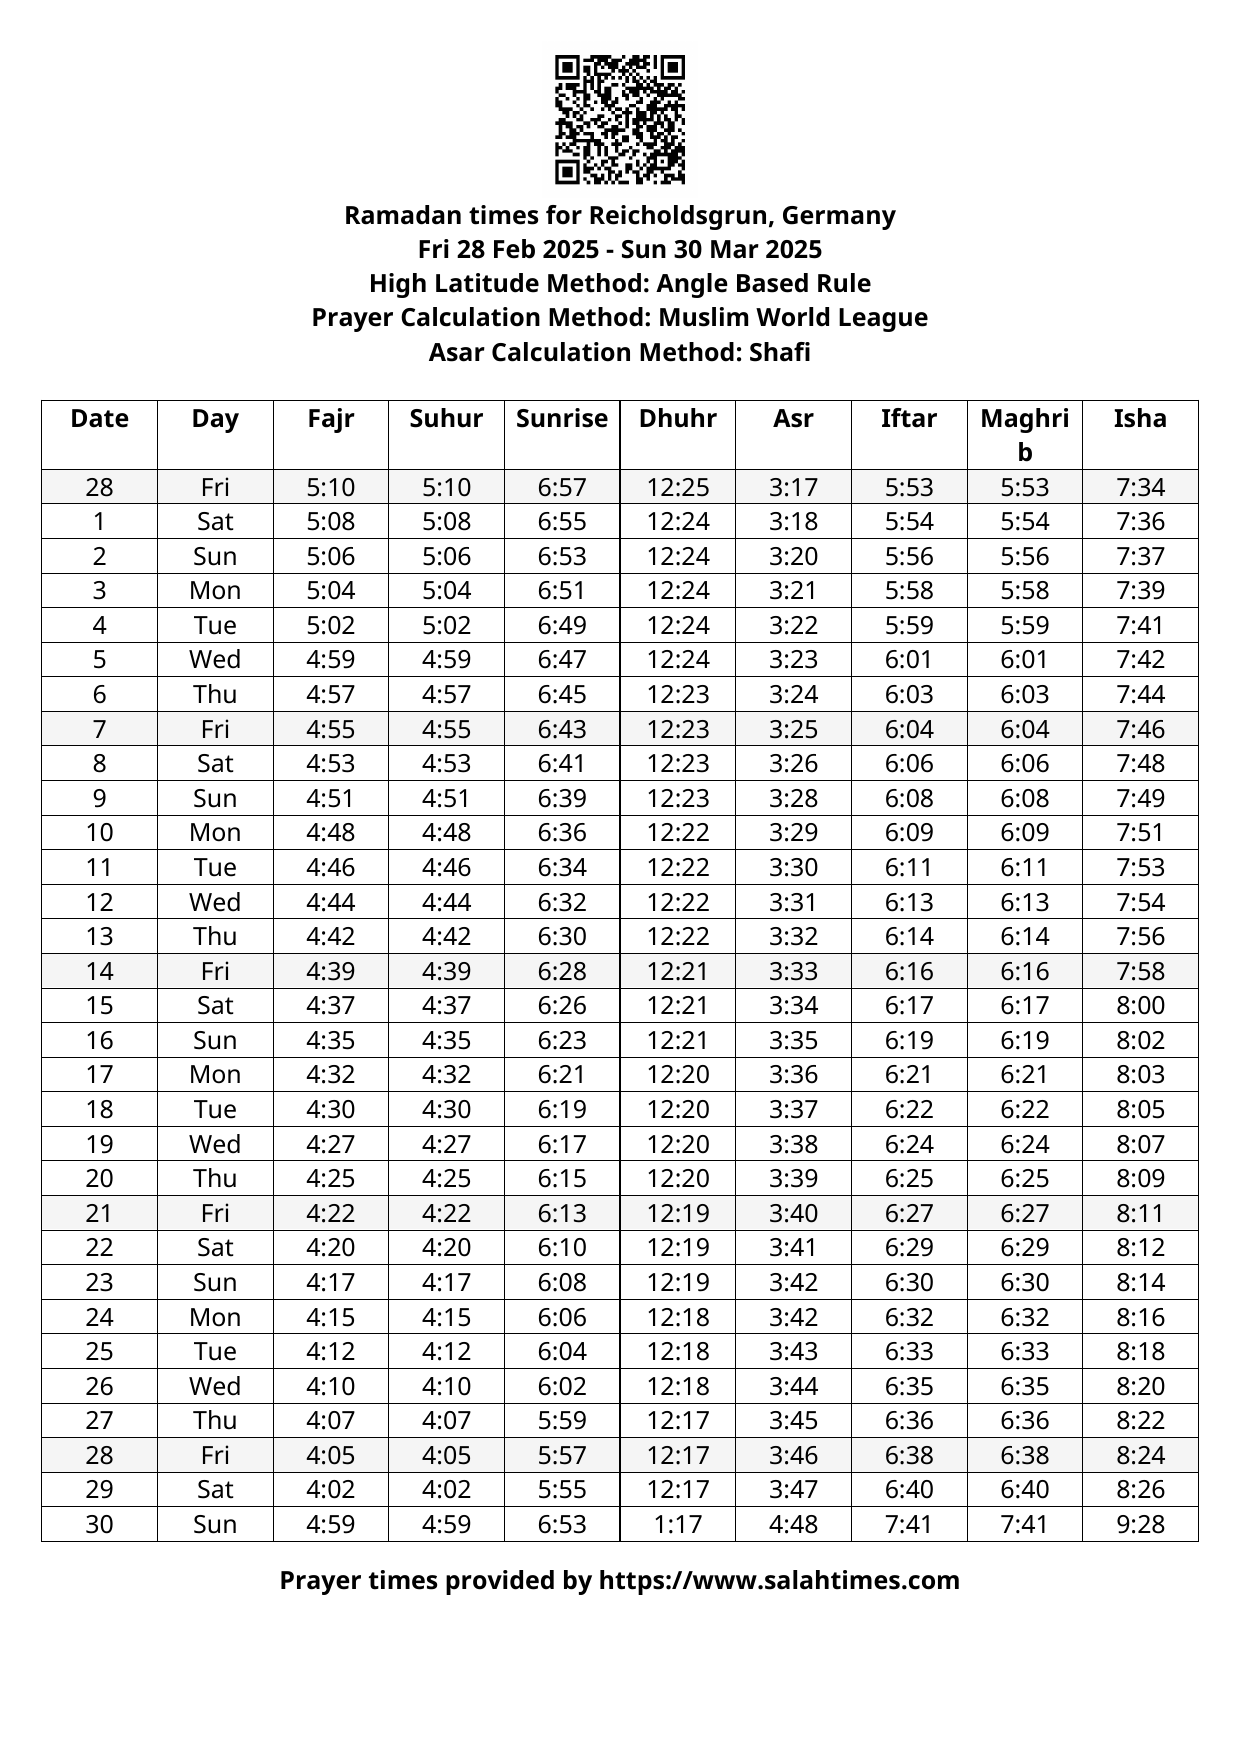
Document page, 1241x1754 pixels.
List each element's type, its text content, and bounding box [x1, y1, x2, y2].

table_cell 4:07 [274, 1404, 388, 1437]
table_cell 5:02 [389, 608, 504, 642]
table_cell 8:20 [1083, 1369, 1198, 1402]
table_cell 6:28 [505, 954, 619, 987]
table_cell 8:05 [1083, 1092, 1198, 1126]
table_cell 15 [42, 989, 157, 1022]
table_cell 7 [42, 712, 157, 745]
table_cell 5:59 [852, 608, 967, 642]
table_cell 5:06 [274, 539, 388, 572]
table_cell Fri [158, 712, 273, 745]
table_cell 12:24 [621, 574, 735, 607]
table_cell 3:28 [736, 781, 851, 814]
table_cell 12:22 [621, 919, 735, 953]
table_cell 3:38 [736, 1127, 851, 1160]
table_cell Sun [158, 1507, 273, 1541]
table_cell 6:21 [968, 1058, 1082, 1091]
table_cell Thu [158, 1161, 273, 1195]
table_header Maghrib [968, 401, 1082, 469]
table_cell 3:22 [736, 608, 851, 642]
table_cell 4:22 [274, 1196, 388, 1229]
table_cell 6:27 [852, 1196, 967, 1229]
table_cell 6:23 [505, 1023, 619, 1057]
table_cell 5:02 [274, 608, 388, 642]
table_cell 6 [42, 677, 157, 711]
table_cell 6:08 [505, 1265, 619, 1299]
text Prayer Calculation Method: Muslim World League [42, 300, 1198, 334]
table_cell 7:46 [1083, 712, 1198, 745]
table_cell 3:46 [736, 1438, 851, 1472]
table_cell 5:04 [274, 574, 388, 607]
table_cell 3:30 [736, 850, 851, 884]
table_cell 1 [42, 504, 157, 538]
table_cell 6:22 [852, 1092, 967, 1126]
table_cell 18 [42, 1092, 157, 1126]
table_cell Sat [158, 746, 273, 780]
table_cell Wed [158, 1369, 273, 1402]
table_cell 29 [42, 1473, 157, 1506]
table_cell 12:20 [621, 1127, 735, 1160]
table_cell 6:26 [505, 989, 619, 1022]
table_cell 6:36 [852, 1404, 967, 1437]
table_cell 4:25 [389, 1161, 504, 1195]
table_cell 6:08 [852, 781, 967, 814]
table_cell 6:45 [505, 677, 619, 711]
table_cell 6:01 [852, 643, 967, 676]
table_cell 12:19 [621, 1265, 735, 1299]
table_cell 6:24 [968, 1127, 1082, 1160]
table_cell 4:39 [274, 954, 388, 987]
table_cell 7:36 [1083, 504, 1198, 538]
table_cell 5:54 [852, 504, 967, 538]
table_cell 6:30 [852, 1265, 967, 1299]
table_cell 6:30 [968, 1265, 1082, 1299]
table_cell Thu [158, 919, 273, 953]
table_cell 8:07 [1083, 1127, 1198, 1160]
table_cell 8:22 [1083, 1404, 1198, 1437]
table_cell 12:23 [621, 677, 735, 711]
table_cell 4 [42, 608, 157, 642]
table_cell 6:32 [968, 1300, 1082, 1333]
table_cell 12:19 [621, 1196, 735, 1229]
table_cell 6:08 [968, 781, 1082, 814]
table_cell 6:16 [852, 954, 967, 987]
table_cell 6:33 [968, 1334, 1082, 1368]
table_cell Sat [158, 989, 273, 1022]
table_cell 6:16 [968, 954, 1082, 987]
table_cell 19 [42, 1127, 157, 1160]
table_cell 12:17 [621, 1473, 735, 1506]
table_cell 4:10 [389, 1369, 504, 1402]
table_cell 6:09 [852, 816, 967, 849]
table_cell 6:27 [968, 1196, 1082, 1229]
table_cell 4:22 [389, 1196, 504, 1229]
table_cell 4:46 [389, 850, 504, 884]
table_cell 6:06 [852, 746, 967, 780]
table_cell 4:46 [274, 850, 388, 884]
table_cell 6:29 [852, 1231, 967, 1264]
table_cell 12:24 [621, 539, 735, 572]
table_cell 6:40 [852, 1473, 967, 1506]
table_cell 5:57 [505, 1438, 619, 1472]
table_cell 6:49 [505, 608, 619, 642]
table_cell 6:38 [968, 1438, 1082, 1472]
table_cell 5:56 [852, 539, 967, 572]
table_cell 4:51 [274, 781, 388, 814]
table_cell 7:49 [1083, 781, 1198, 814]
table_cell 6:02 [505, 1369, 619, 1402]
table_cell 5:58 [968, 574, 1082, 607]
table_cell 5:08 [274, 504, 388, 538]
table_cell 6:40 [968, 1473, 1082, 1506]
table_cell 6:30 [505, 919, 619, 953]
table_cell 6:47 [505, 643, 619, 676]
table_cell Tue [158, 1334, 273, 1368]
table_cell 7:54 [1083, 885, 1198, 918]
table_cell 12:20 [621, 1058, 735, 1091]
table_cell 3:32 [736, 919, 851, 953]
table_header Date [42, 401, 157, 469]
table_header Asr [736, 401, 851, 469]
table_cell 3:25 [736, 712, 851, 745]
table_cell Sun [158, 539, 273, 572]
table_cell 12:22 [621, 850, 735, 884]
table_cell 3:31 [736, 885, 851, 918]
table_cell Mon [158, 1300, 273, 1333]
table_cell 4:17 [274, 1265, 388, 1299]
table_cell 5:59 [505, 1404, 619, 1437]
table_cell 3:40 [736, 1196, 851, 1229]
table_cell 6:33 [852, 1334, 967, 1368]
table_cell 4:07 [389, 1404, 504, 1437]
table_cell Sat [158, 504, 273, 538]
table_cell 3:42 [736, 1265, 851, 1299]
table_cell 12:22 [621, 816, 735, 849]
table_cell 4:12 [274, 1334, 388, 1368]
table_cell 5:10 [389, 470, 504, 503]
table_cell 30 [42, 1507, 157, 1541]
table_cell Tue [158, 1092, 273, 1126]
table_cell Thu [158, 677, 273, 711]
table_cell 6:34 [505, 850, 619, 884]
table_header Iftar [852, 401, 967, 469]
table_cell 8:16 [1083, 1300, 1198, 1333]
table_cell Sat [158, 1473, 273, 1506]
table_cell 6:14 [852, 919, 967, 953]
table_cell 5:10 [274, 470, 388, 503]
table_cell Thu [158, 1404, 273, 1437]
table_cell 8:14 [1083, 1265, 1198, 1299]
table_cell 3 [42, 574, 157, 607]
table_cell 6:09 [968, 816, 1082, 849]
table_cell 12:21 [621, 1023, 735, 1057]
table_cell 6:32 [852, 1300, 967, 1333]
table_cell 6:24 [852, 1127, 967, 1160]
table_cell 12:20 [621, 1092, 735, 1126]
table_cell 4:02 [274, 1473, 388, 1506]
table_cell 3:20 [736, 539, 851, 572]
table_cell 17 [42, 1058, 157, 1091]
table_cell 3:42 [736, 1300, 851, 1333]
table_cell 4:48 [736, 1507, 851, 1541]
table_cell 6:36 [968, 1404, 1082, 1437]
table_cell Sat [158, 1231, 273, 1264]
table_cell 7:51 [1083, 816, 1198, 849]
table_cell 6:11 [968, 850, 1082, 884]
table_cell 4:53 [389, 746, 504, 780]
table_cell 3:35 [736, 1023, 851, 1057]
table_cell 4:59 [274, 643, 388, 676]
table_cell 28 [42, 470, 157, 503]
table_cell 6:51 [505, 574, 619, 607]
table_cell 6:41 [505, 746, 619, 780]
table_cell 12:25 [621, 470, 735, 503]
table_cell 8:02 [1083, 1023, 1198, 1057]
table_cell 6:43 [505, 712, 619, 745]
text Ramadan times for Reicholdsgrun, Germany [42, 198, 1198, 232]
table_cell 6:17 [852, 989, 967, 1022]
table_cell 6:04 [505, 1334, 619, 1368]
table_cell 8:03 [1083, 1058, 1198, 1091]
table_cell 25 [42, 1334, 157, 1368]
table_cell 13 [42, 919, 157, 953]
table_cell 7:48 [1083, 746, 1198, 780]
table_cell 6:06 [968, 746, 1082, 780]
table_cell 4:57 [389, 677, 504, 711]
table_cell 7:41 [1083, 608, 1198, 642]
table_cell 6:11 [852, 850, 967, 884]
table_header Fajr [274, 401, 388, 469]
table_header Dhuhr [621, 401, 735, 469]
table_cell 12:18 [621, 1369, 735, 1402]
table_cell 3:21 [736, 574, 851, 607]
table_cell 6:36 [505, 816, 619, 849]
table_cell 5:53 [968, 470, 1082, 503]
table_cell 6:35 [852, 1369, 967, 1402]
text Asar Calculation Method: Shafi [42, 334, 1198, 368]
table_cell 6:21 [852, 1058, 967, 1091]
table_cell 4:48 [274, 816, 388, 849]
table_cell 6:32 [505, 885, 619, 918]
table_cell 3:47 [736, 1473, 851, 1506]
table_cell 8:26 [1083, 1473, 1198, 1506]
table_cell 1:17 [621, 1507, 735, 1541]
table_cell 6:13 [852, 885, 967, 918]
table_cell 4:05 [389, 1438, 504, 1472]
table_cell 5:58 [852, 574, 967, 607]
table_cell 7:42 [1083, 643, 1198, 676]
table_cell 4:53 [274, 746, 388, 780]
table_cell 6:35 [968, 1369, 1082, 1402]
table_cell 8:12 [1083, 1231, 1198, 1264]
table_cell Tue [158, 850, 273, 884]
table_cell 21 [42, 1196, 157, 1229]
table_cell 6:17 [968, 989, 1082, 1022]
table_cell 27 [42, 1404, 157, 1437]
table_cell 6:22 [968, 1092, 1082, 1126]
table_cell Fri [158, 470, 273, 503]
table_cell 12:23 [621, 746, 735, 780]
table_cell Tue [158, 608, 273, 642]
table_cell 12 [42, 885, 157, 918]
table_cell 4:59 [389, 643, 504, 676]
text High Latitude Method: Angle Based Rule [42, 266, 1198, 300]
table_cell 23 [42, 1265, 157, 1299]
table_cell Fri [158, 1196, 273, 1229]
table_cell 6:21 [505, 1058, 619, 1091]
table_cell 10 [42, 816, 157, 849]
table_cell 3:37 [736, 1092, 851, 1126]
table_cell 3:26 [736, 746, 851, 780]
table_cell 20 [42, 1161, 157, 1195]
table_cell 8:09 [1083, 1161, 1198, 1195]
table_cell 3:44 [736, 1369, 851, 1402]
table_cell 12:21 [621, 989, 735, 1022]
table_cell 8:24 [1083, 1438, 1198, 1472]
table_cell 6:38 [852, 1438, 967, 1472]
table_cell 12:22 [621, 885, 735, 918]
text Prayer times provided by https://www.salahtimes.com [42, 1563, 1198, 1597]
table_cell 4:35 [389, 1023, 504, 1057]
table_cell 3:39 [736, 1161, 851, 1195]
table_cell 6:53 [505, 1507, 619, 1541]
table_cell 6:15 [505, 1161, 619, 1195]
table_cell 12:24 [621, 643, 735, 676]
table_header Sunrise [505, 401, 619, 469]
table_cell 5:56 [968, 539, 1082, 572]
table_cell Sun [158, 1023, 273, 1057]
table_cell 3:41 [736, 1231, 851, 1264]
table_cell 3:34 [736, 989, 851, 1022]
table_cell 4:55 [274, 712, 388, 745]
table_cell 6:04 [968, 712, 1082, 745]
table_cell 4:30 [274, 1092, 388, 1126]
table_cell 3:18 [736, 504, 851, 538]
table_cell 3:33 [736, 954, 851, 987]
table_cell Mon [158, 574, 273, 607]
table_cell 6:53 [505, 539, 619, 572]
table_cell 7:41 [968, 1507, 1082, 1541]
table_cell 8:18 [1083, 1334, 1198, 1368]
table_cell 6:03 [968, 677, 1082, 711]
table_cell 12:18 [621, 1334, 735, 1368]
table_cell 7:44 [1083, 677, 1198, 711]
table_cell 4:48 [389, 816, 504, 849]
table_cell 4:27 [274, 1127, 388, 1160]
table_cell 3:17 [736, 470, 851, 503]
table_cell Wed [158, 1127, 273, 1160]
table_cell 4:44 [389, 885, 504, 918]
table_cell 4:32 [274, 1058, 388, 1091]
table_cell 6:29 [968, 1231, 1082, 1264]
table_cell 6:25 [852, 1161, 967, 1195]
table_cell 5:55 [505, 1473, 619, 1506]
table_cell 3:23 [736, 643, 851, 676]
table_cell 4:37 [389, 989, 504, 1022]
table_cell Sun [158, 781, 273, 814]
table_cell 6:13 [968, 885, 1082, 918]
table_cell 6:06 [505, 1300, 619, 1333]
table_cell 4:10 [274, 1369, 388, 1402]
table_cell 7:53 [1083, 850, 1198, 884]
table_cell 12:23 [621, 712, 735, 745]
table_cell 3:45 [736, 1404, 851, 1437]
table_cell 5 [42, 643, 157, 676]
table_cell 6:13 [505, 1196, 619, 1229]
table_cell 4:25 [274, 1161, 388, 1195]
table_cell 4:55 [389, 712, 504, 745]
table_cell 8:00 [1083, 989, 1198, 1022]
table_cell 3:36 [736, 1058, 851, 1091]
table_cell Sun [158, 1265, 273, 1299]
table_cell 6:57 [505, 470, 619, 503]
table_cell 7:39 [1083, 574, 1198, 607]
table_cell 6:25 [968, 1161, 1082, 1195]
table_cell 6:04 [852, 712, 967, 745]
table_cell 4:39 [389, 954, 504, 987]
table_cell 4:37 [274, 989, 388, 1022]
table_cell 11 [42, 850, 157, 884]
table_cell 4:12 [389, 1334, 504, 1368]
table_cell 3:24 [736, 677, 851, 711]
table_cell 4:20 [389, 1231, 504, 1264]
table_cell 5:06 [389, 539, 504, 572]
table_cell 6:19 [968, 1023, 1082, 1057]
table_cell 6:19 [505, 1092, 619, 1126]
table_cell 9 [42, 781, 157, 814]
table_cell 4:59 [389, 1507, 504, 1541]
table_cell 6:19 [852, 1023, 967, 1057]
table_cell Wed [158, 643, 273, 676]
table_cell 4:42 [389, 919, 504, 953]
table_cell Wed [158, 885, 273, 918]
table_cell 7:58 [1083, 954, 1198, 987]
table_cell 4:32 [389, 1058, 504, 1091]
table_cell 12:21 [621, 954, 735, 987]
table_cell 14 [42, 954, 157, 987]
table_cell 12:17 [621, 1438, 735, 1472]
table_cell 4:42 [274, 919, 388, 953]
table_cell 6:39 [505, 781, 619, 814]
table_cell 7:34 [1083, 470, 1198, 503]
table_cell 12:17 [621, 1404, 735, 1437]
table_cell 2 [42, 539, 157, 572]
table_cell 12:18 [621, 1300, 735, 1333]
table_cell 9:28 [1083, 1507, 1198, 1541]
table_cell 12:19 [621, 1231, 735, 1264]
table_cell 6:14 [968, 919, 1082, 953]
table_cell Fri [158, 1438, 273, 1472]
picture [542, 41, 699, 198]
table_cell 5:54 [968, 504, 1082, 538]
table_cell 6:03 [852, 677, 967, 711]
table_header Isha [1083, 401, 1198, 469]
table_cell 4:35 [274, 1023, 388, 1057]
table_cell 22 [42, 1231, 157, 1264]
table_header Suhur [389, 401, 504, 469]
table_cell 5:08 [389, 504, 504, 538]
table_cell 12:23 [621, 781, 735, 814]
table_cell 12:20 [621, 1161, 735, 1195]
table_cell 4:15 [389, 1300, 504, 1333]
table_cell 4:27 [389, 1127, 504, 1160]
table_cell 4:30 [389, 1092, 504, 1126]
table_cell Fri [158, 954, 273, 987]
table_cell 4:02 [389, 1473, 504, 1506]
table_cell 5:59 [968, 608, 1082, 642]
table_cell 12:24 [621, 504, 735, 538]
text Fri 28 Feb 2025 - Sun 30 Mar 2025 [42, 232, 1198, 266]
table_cell 4:59 [274, 1507, 388, 1541]
table_cell 4:17 [389, 1265, 504, 1299]
table_cell Mon [158, 1058, 273, 1091]
table_cell 4:20 [274, 1231, 388, 1264]
table_cell 8:11 [1083, 1196, 1198, 1229]
table_cell 12:24 [621, 608, 735, 642]
table_cell 7:37 [1083, 539, 1198, 572]
table_cell 4:44 [274, 885, 388, 918]
table_cell 5:04 [389, 574, 504, 607]
table_cell 6:17 [505, 1127, 619, 1160]
table_cell 4:57 [274, 677, 388, 711]
table_cell 7:56 [1083, 919, 1198, 953]
table_cell 4:15 [274, 1300, 388, 1333]
table_cell 6:10 [505, 1231, 619, 1264]
table_cell 3:29 [736, 816, 851, 849]
table_cell 28 [42, 1438, 157, 1472]
table_cell 3:43 [736, 1334, 851, 1368]
table_cell 8 [42, 746, 157, 780]
table_cell 16 [42, 1023, 157, 1057]
table_cell 5:53 [852, 470, 967, 503]
table_header Day [158, 401, 273, 469]
table_cell 4:51 [389, 781, 504, 814]
table_cell Mon [158, 816, 273, 849]
table_cell 7:41 [852, 1507, 967, 1541]
table_cell 4:05 [274, 1438, 388, 1472]
table_cell 6:01 [968, 643, 1082, 676]
table_cell 6:55 [505, 504, 619, 538]
table_cell 26 [42, 1369, 157, 1402]
table_cell 24 [42, 1300, 157, 1333]
